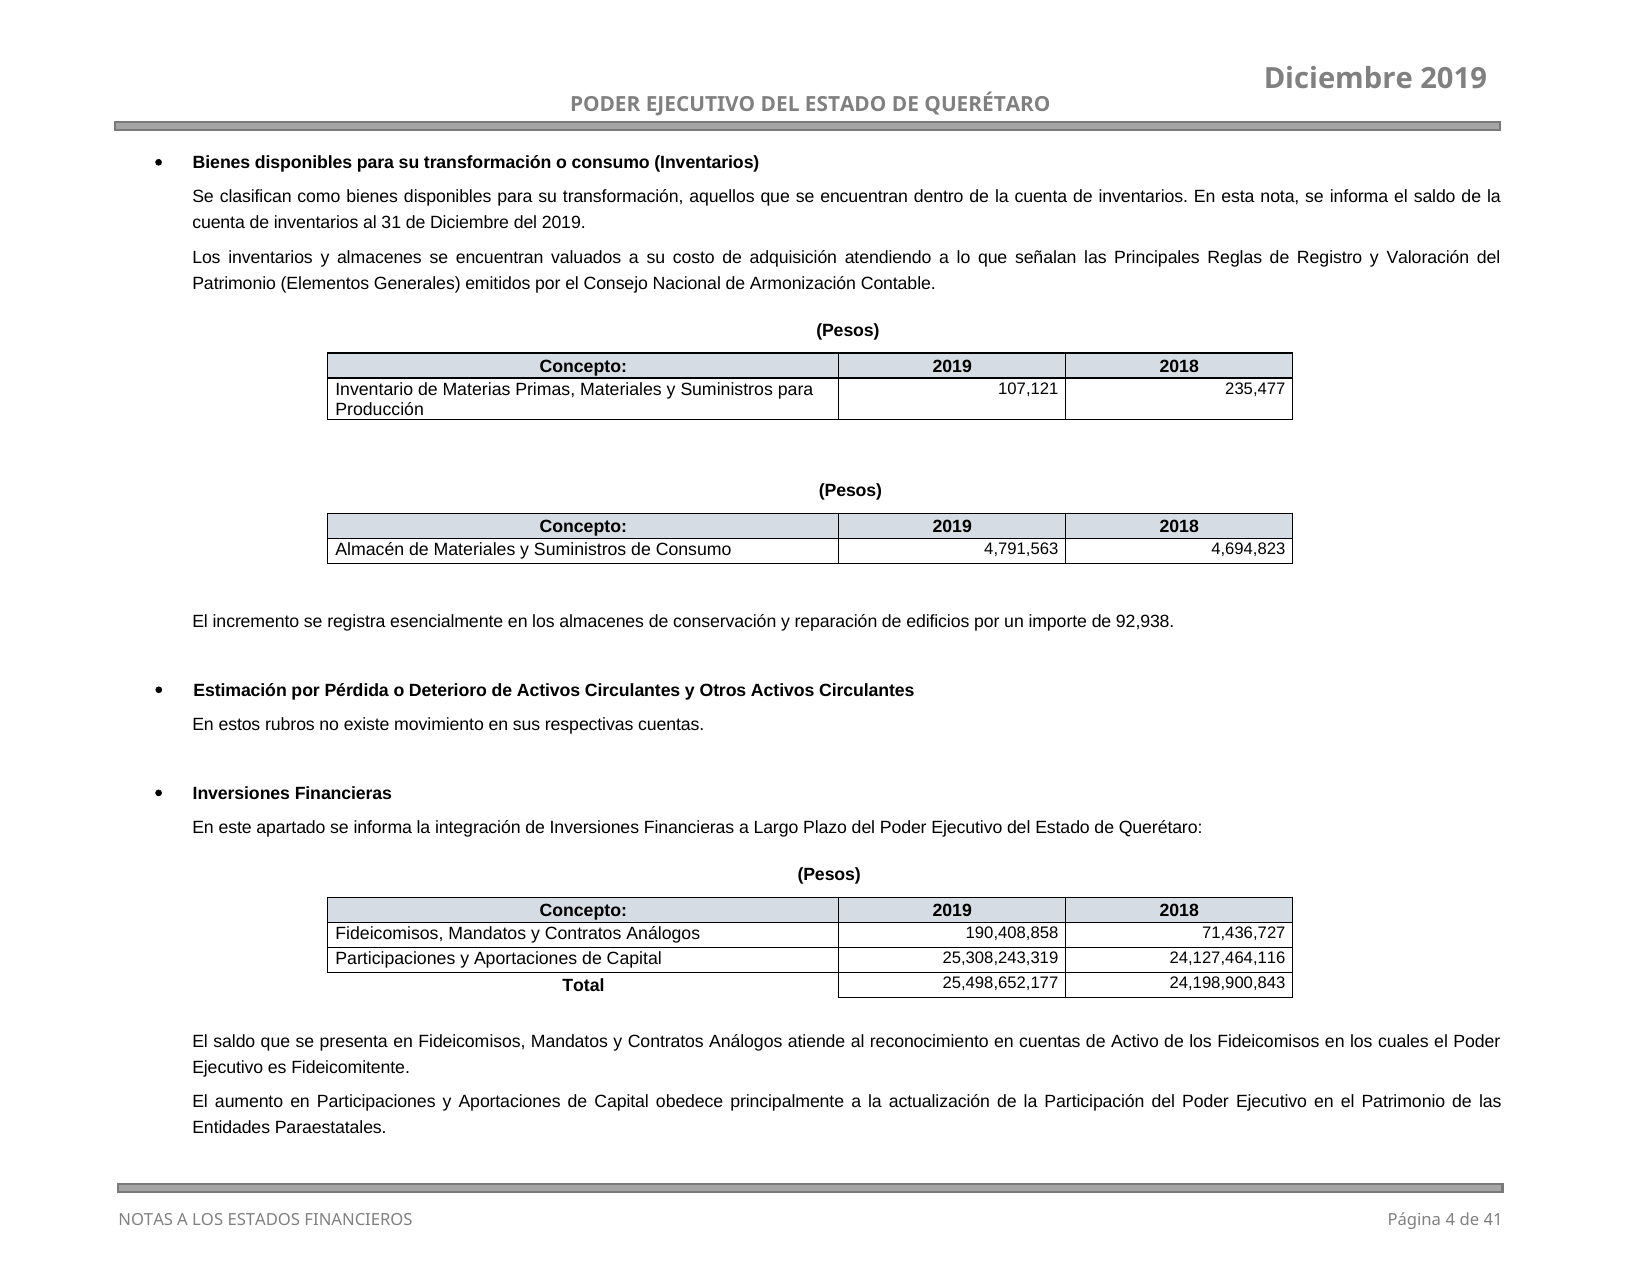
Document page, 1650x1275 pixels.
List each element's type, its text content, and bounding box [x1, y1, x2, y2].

text Se clasifican como bienes disponibles para su transformación, aquellos que se encuentran dentro de la cuenta de inventarios. En esta nota, se informa el saldo de la cuenta de inventarios al 31 de Diciembre del 2019. [192, 182, 1502, 234]
table_cell Total [328, 973, 838, 997]
list Inversiones Financieras [155, 778, 1502, 804]
table_header Concepto: [328, 514, 838, 538]
table_cell 25,308,243,319 [839, 948, 1065, 972]
table_cell Fideicomisos, Mandatos y Contratos Análogos [328, 923, 838, 947]
table_cell Almacén de Materiales y Suministros de Consumo [328, 539, 838, 563]
text En estos rubros no existe movimiento en sus respectivas cuentas. [192, 709, 1502, 736]
table_cell Participaciones y Aportaciones de Capital [328, 948, 838, 972]
table_header 2019 [839, 354, 1065, 377]
list (Pesos) [193, 480, 1502, 500]
list Bienes disponibles para su transformación o consumo (Inventarios) [155, 148, 1502, 174]
table_cell 24,127,464,116 [1066, 948, 1292, 972]
table_cell Inventario de Materias Primas, Materiales y Suministros para Producción [328, 379, 838, 419]
table_header 2019 [839, 514, 1065, 538]
table_cell 4,791,563 [839, 539, 1065, 563]
table_cell 107,121 [839, 379, 1065, 419]
table_header 2018 [1066, 514, 1292, 538]
table_header 2018 [1066, 898, 1292, 922]
text Los inventarios y almacenes se encuentran valuados a su costo de adquisición atendiendo a lo que señalan las Principales Reglas de Registro y Valoración del Patrimonio (Elementos Generales) emitidos por el Consejo Nacional de Armonización Contable. [192, 242, 1502, 294]
table_cell 190,408,858 [839, 923, 1065, 947]
text (Pesos) [156, 864, 1502, 884]
table_cell 24,198,900,843 [1066, 973, 1292, 997]
text El aumento en Participaciones y Aportaciones de Capital obedece principalmente a la actualización de la Participación del Poder Ejecutivo en el Patrimonio de las Entidades Paraestatales. [192, 1087, 1502, 1139]
text El incremento se registra esencialmente en los almacenes de conservación y reparación de edificios por un importe de 92,938. [192, 606, 1502, 632]
table_header Concepto: [328, 898, 838, 922]
table_cell 235,477 [1066, 379, 1292, 419]
list (Pesos) [193, 319, 1502, 340]
table_header 2018 [1066, 354, 1292, 377]
table_cell 71,436,727 [1066, 923, 1292, 947]
table_header 2019 [839, 898, 1065, 922]
table_header Concepto: [328, 354, 838, 377]
table_cell 4,694,823 [1066, 539, 1292, 563]
list Estimación por Pérdida o Deterioro de Activos Circulantes y Otros Activos Circulantes [156, 675, 1502, 701]
table_cell 25,498,652,177 [839, 973, 1065, 997]
text En este apartado se informa la integración de Inversiones Financieras a Largo Plazo del Poder Ejecutivo del Estado de Querétaro: [192, 813, 1502, 839]
text El saldo que se presenta en Fideicomisos, Mandatos y Contratos Análogos atiende al reconocimiento en cuentas de Activo de los Fideicomisos en los cuales el Poder Ejecutivo es Fideicomitente. [192, 1026, 1502, 1078]
